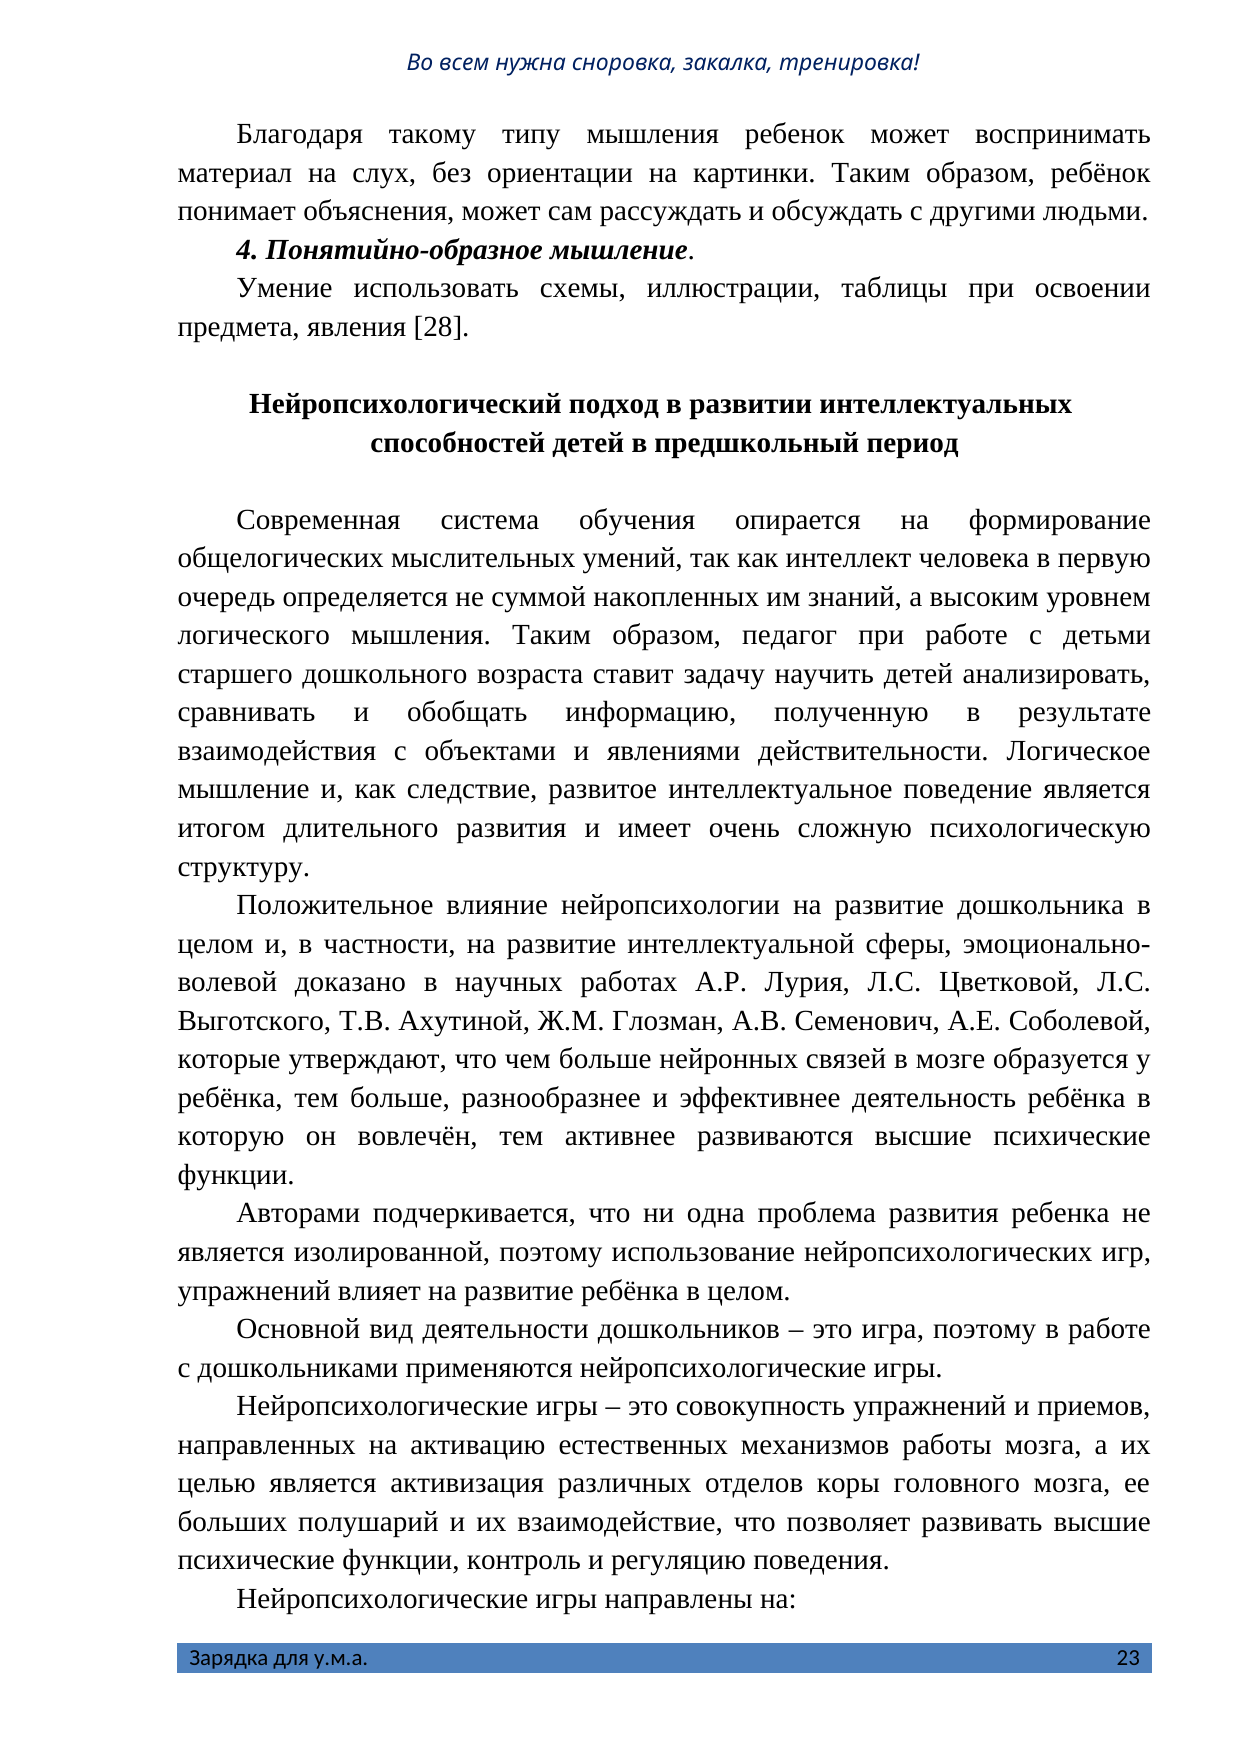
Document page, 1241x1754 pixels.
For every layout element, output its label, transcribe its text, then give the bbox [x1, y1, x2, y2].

text Основной вид деятельности дошкольников – это игра, поэтому в работе с дошкольниками применяются нейропсихологические игры. [177, 1311, 1152, 1383]
text Авторами подчеркивается, что ни одна проблема развития ребенка не является изолированной, поэтому использование нейропсихологических игр, упражнений влияет на развитие ребёнка в целом. [177, 1196, 1152, 1306]
text Умение использовать схемы, иллюстрации, таблицы при освоении предмета, явления [28]. [177, 271, 1152, 343]
text Нейропсихологические игры направлены на: [177, 1581, 1152, 1614]
text 4. Понятийно-образное мышление. [177, 232, 1152, 266]
text Положительное влияние нейропсихологии на развитие дошкольника в целом и, в частности, на развитие интеллектуальной сферы, эмоционально-волевой доказано в научных работах А.Р. Лурия, Л.С. Цветковой, Л.С. Выготского, Т.В. Ахутиной, Ж.М. Глозман, А.В. Семенович, А.Е. Соболевой, которые утверждают, что чем больше нейронных связей в мозге образуется у ребёнка, тем больше, разнообразнее и эффективнее деятельность ребёнка в которую он вовлечён, тем активнее развиваются высшие психические функции. [177, 887, 1152, 1191]
text Современная система обучения опирается на формирование общелогических мыслительных умений, так как интеллект человека в первую очередь определяется не суммой накопленных им знаний, а высоким уровнем логического мышления. Таким образом, педагог при работе с детьми старшего дошкольного возраста ставит задачу научить детей анализировать, сравнивать и обобщать информацию, полученную в результате взаимодействия с объектами и явлениями действительности. Логическое мышление и, как следствие, развитое интеллектуальное поведение является итогом длительного развития и имеет очень сложную психологическую структуру. [177, 502, 1152, 882]
text Нейропсихологические игры – это совокупность упражнений и приемов, направленных на активацию естественных механизмов работы мозга, а их целью является активизация различных отделов коры головного мозга, ее больших полушарий и их взаимодействие, что позволяет развивать высшие психические функции, контроль и регуляцию поведения. [177, 1388, 1152, 1576]
text Нейропсихологический подход в развитии интеллектуальных способностей детей в предшкольный период [177, 386, 1152, 458]
text Благодаря такому типу мышления ребенок может воспринимать материал на слух, без ориентации на картинки. Таким образом, ребёнок понимает объяснения, может сам рассуждать и обсуждать с другими людьми. [177, 116, 1152, 227]
